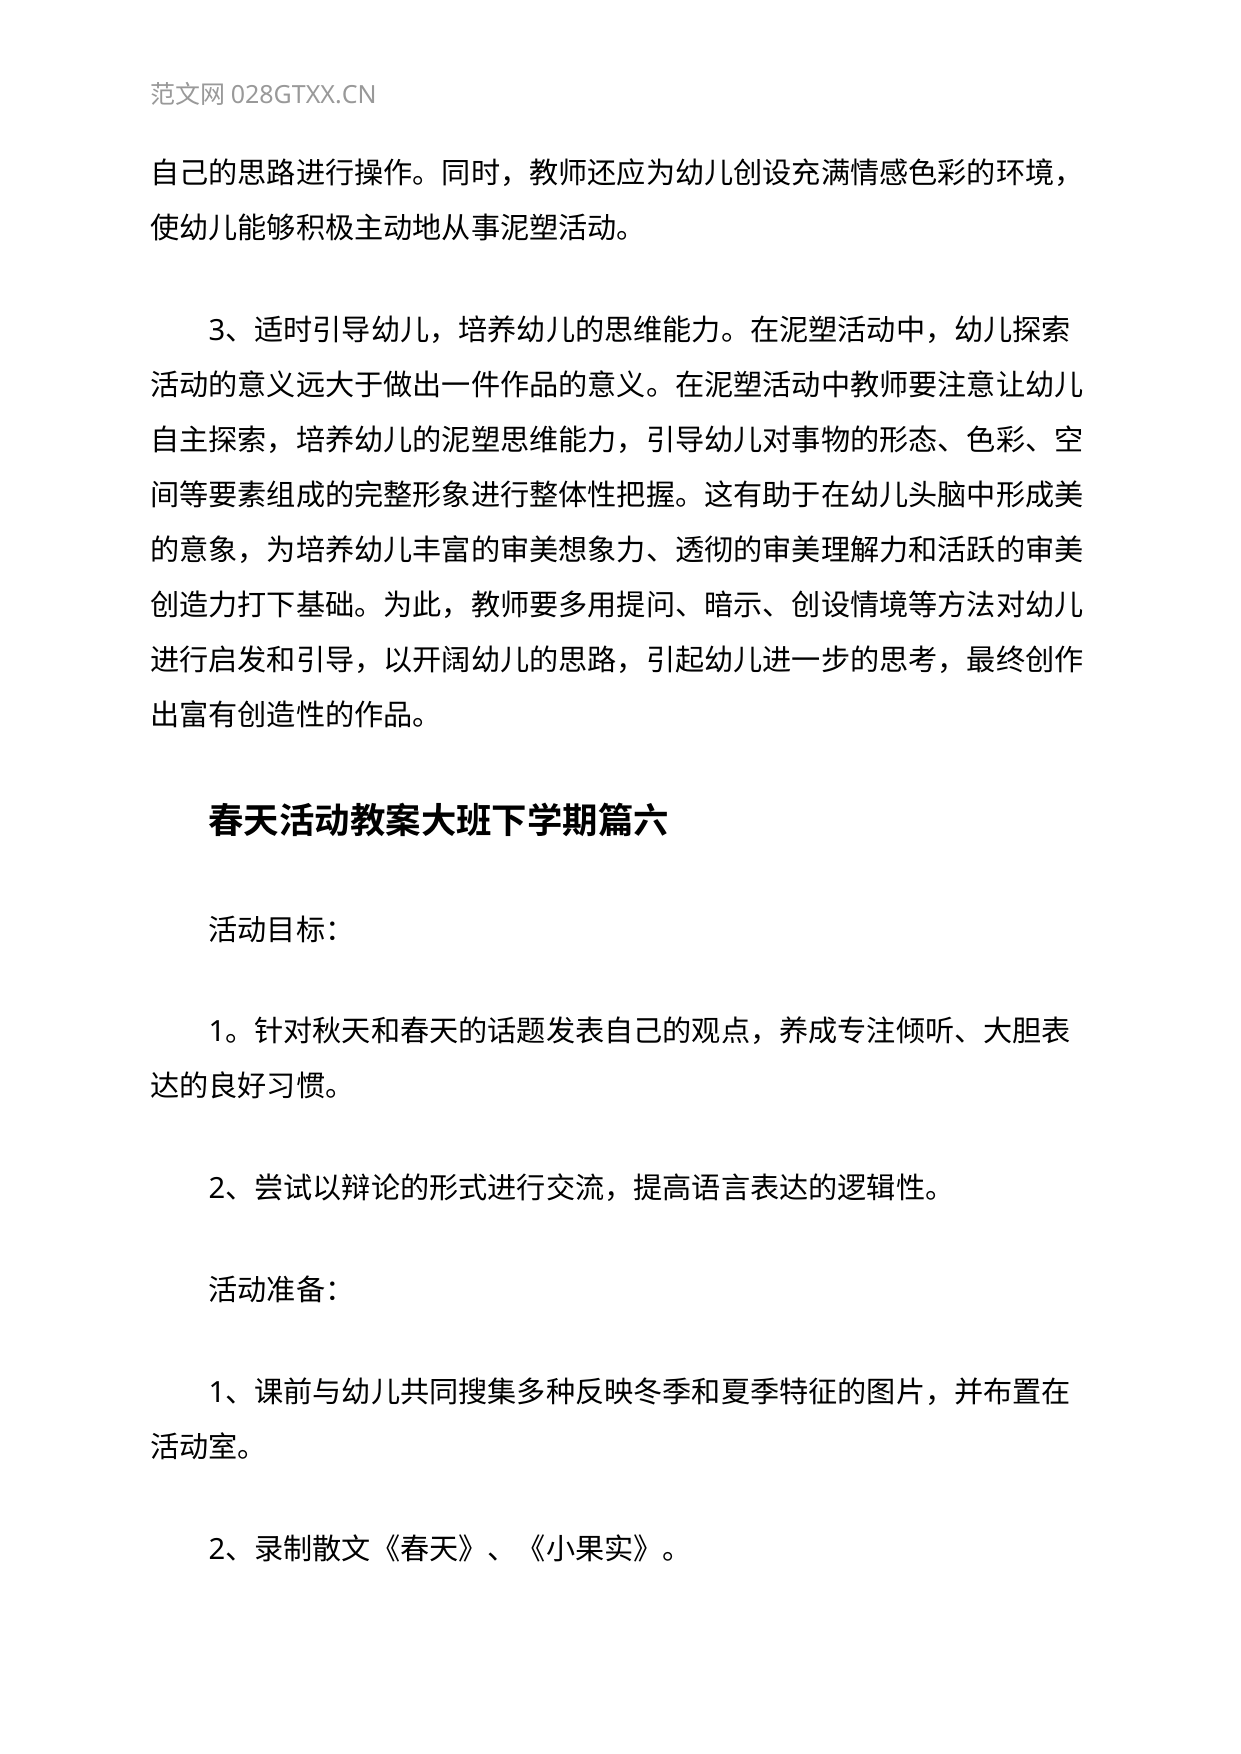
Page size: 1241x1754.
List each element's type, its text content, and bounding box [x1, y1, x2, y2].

text 1。针对秋天和春天的话题发表自己的观点，养成专注倾听、大胆表达的良好习惯。 [150, 1008, 1090, 1105]
text 1、课前与幼儿共同搜集多种反映冬季和夏季特征的图片，并布置在活动室。 [150, 1368, 1090, 1466]
text 活动准备： [150, 1267, 1090, 1309]
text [150, 150, 1090, 247]
text 春天活动教案大班下学期篇六 [150, 793, 1090, 844]
text 3、适时引导幼儿，培养幼儿的思维能力。在泥塑活动中，幼儿探索活动的意义远大于做出一件作品的意义。在泥塑活动中教师要注意让幼儿自主探索，培养幼儿的泥塑思维能力，引导幼儿对事物的形态、色彩、空间等要素组成的完整形象进行整体性把握。这有助于在幼儿头脑中形成美的意象，为培养幼儿丰富的审美想象力、透彻的审美理解力和活跃的审美创造力打下基础。为此，教师要多用提问、暗示、创设情境等方法对幼儿进行启发和引导，以开阔幼儿的思路，引起幼儿进一步的思考，最终创作出富有创造性的作品。 [150, 307, 1090, 733]
text 2、录制散文《春天》、《小果实》。 [150, 1525, 1090, 1568]
text 2、尝试以辩论的形式进行交流，提高语言表达的逻辑性。 [150, 1165, 1090, 1207]
text 活动目标： [150, 906, 1090, 948]
